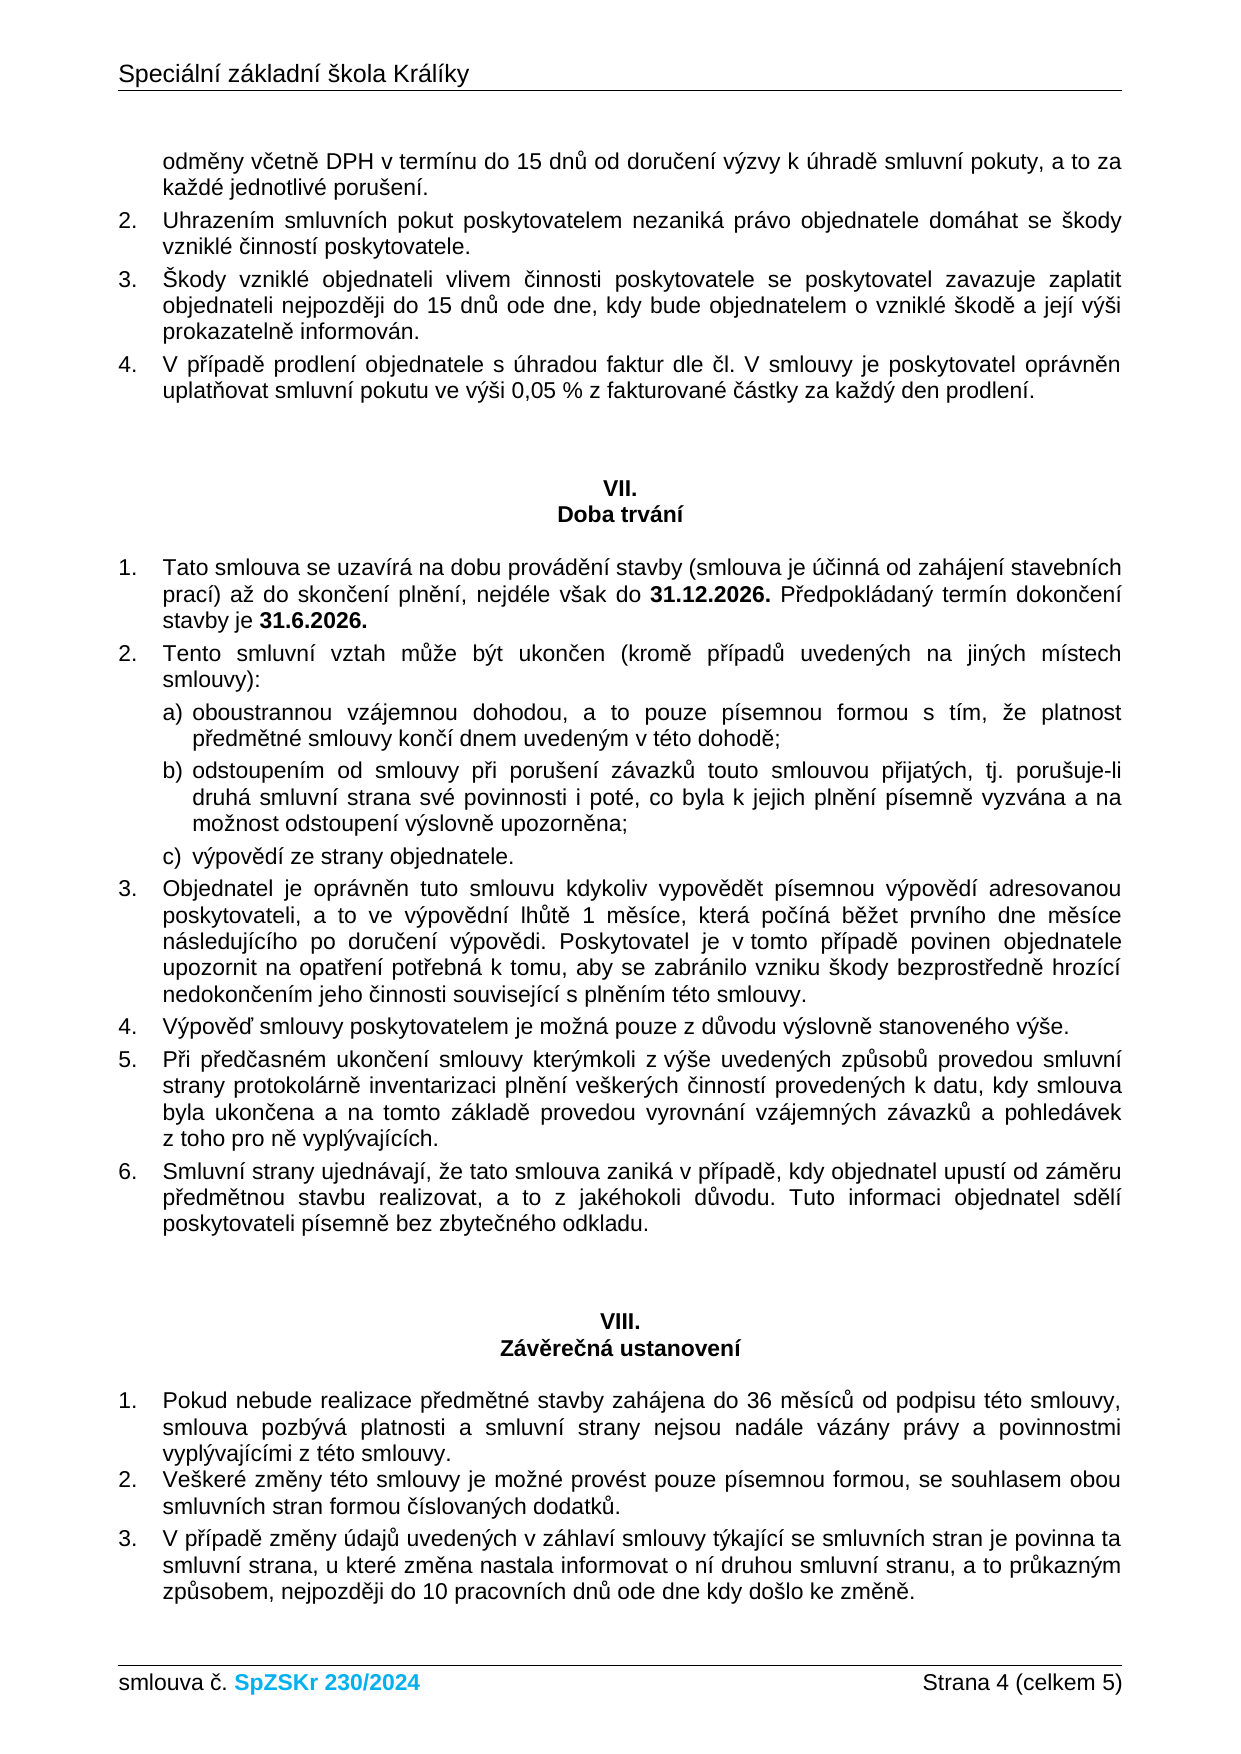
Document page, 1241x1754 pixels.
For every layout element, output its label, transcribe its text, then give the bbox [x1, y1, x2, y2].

list Uhrazením smluvních pokut poskytovatelem nezaniká právo objednatele domáhat se škody vzniklé činností poskytovatele. [118, 207, 1122, 259]
list V případě změny údajů uvedených v záhlaví smlouvy týkající se smluvních stran je povinna ta smluvní strana, u které změna nastala informovat o ní druhou smluvní stranu, a to průkazným způsobem, nejpozději do 10 pracovních dnů ode dne kdy došlo ke změně. [118, 1525, 1122, 1604]
list Škody vzniklé objednateli vlivem činnosti poskytovatele se poskytovatel zavazuje zaplatit objednateli nejpozději do 15 dnů ode dne, kdy bude objednatelem o vzniklé škodě a její výši prokazatelně informován. [118, 266, 1122, 345]
list Pokud nebude realizace předmětné stavby zahájena do 36 měsíců od podpisu této smlouvy, smlouva pozbývá platnosti a smluvní strany nejsou nadále vázány právy a povinnostmi vyplývajícími z této smlouvy. [118, 1387, 1122, 1466]
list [118, 148, 1122, 200]
list Tento smluvní vztah může být ukončen (kromě případů uvedených na jiných místech smlouvy): [118, 639, 1122, 692]
list Veškeré změny této smlouvy je možné provést pouze písemnou formou, se souhlasem obou smluvních stran formou číslovaných dodatků. [118, 1466, 1122, 1519]
list Objednatel je oprávněn tuto smlouvu kdykoliv vypovědět písemnou výpovědí adresovanou poskytovateli, a to ve výpovědní lhůtě 1 měsíce, která počíná běžet prvního dne měsíce následujícího po doručení výpovědi. Poskytovatel je v tomto případě povinen objednatele upozornit na opatření potřebná k tomu, aby se zabránilo vzniku škody bezprostředně hrozící nedokončením jeho činnosti související s plněním této smlouvy. [118, 875, 1122, 1007]
text VIII. [118, 1308, 1122, 1334]
list Smluvní strany ujednávají, že tato smlouva zaniká v případě, kdy objednatel upustí od záměru předmětnou stavbu realizovat, a to z jakéhokoli důvodu. Tuto informaci objednatel sdělí poskytovateli písemně bez zbytečného odkladu. [118, 1158, 1122, 1237]
list oboustrannou vzájemnou dohodou, a to pouze písemnou formou s tím, že platnost předmětné smlouvy končí dnem uvedeným v této dohodě; [162, 698, 1122, 751]
list Výpověď smlouvy poskytovatelem je možná pouze z důvodu výslovně stanoveného výše. [118, 1013, 1122, 1040]
text Závěrečná ustanovení [118, 1334, 1122, 1361]
list V případě prodlení objednatele s úhradou faktur dle čl. V smlouvy je poskytovatel oprávněn uplatňovat smluvní pokutu ve výši 0,05 % z fakturované částky za každý den prodlení. [118, 351, 1122, 404]
list odstoupením od smlouvy při porušení závazků touto smlouvou přijatých, tj. porušuje-li druhá smluvní strana své povinnosti i poté, co byla k jejich plnění písemně vyzvána a na možnost odstoupení výslovně upozorněna; [162, 757, 1122, 836]
list Tato smlouva se uzavírá na dobu provádění stavby (smlouva je účinná od zahájení stavebních prací) až do skončení plnění, nejdéle však do 31.12.2026. Předpokládaný termín dokončení stavby je 31.6.2026. [118, 554, 1122, 633]
list Při předčasném ukončení smlouvy kterýmkoli z výše uvedených způsobů provedou smluvní strany protokolárně inventarizaci plnění veškerých činností provedených k datu, kdy smlouva byla ukončena a na tomto základě provedou vyrovnání vzájemných závazků a pohledávek z toho pro ně vyplývajících. [118, 1046, 1122, 1151]
text VII. [118, 475, 1122, 501]
text Doba trvání [118, 501, 1122, 528]
list výpovědí ze strany objednatele. [162, 843, 1122, 869]
